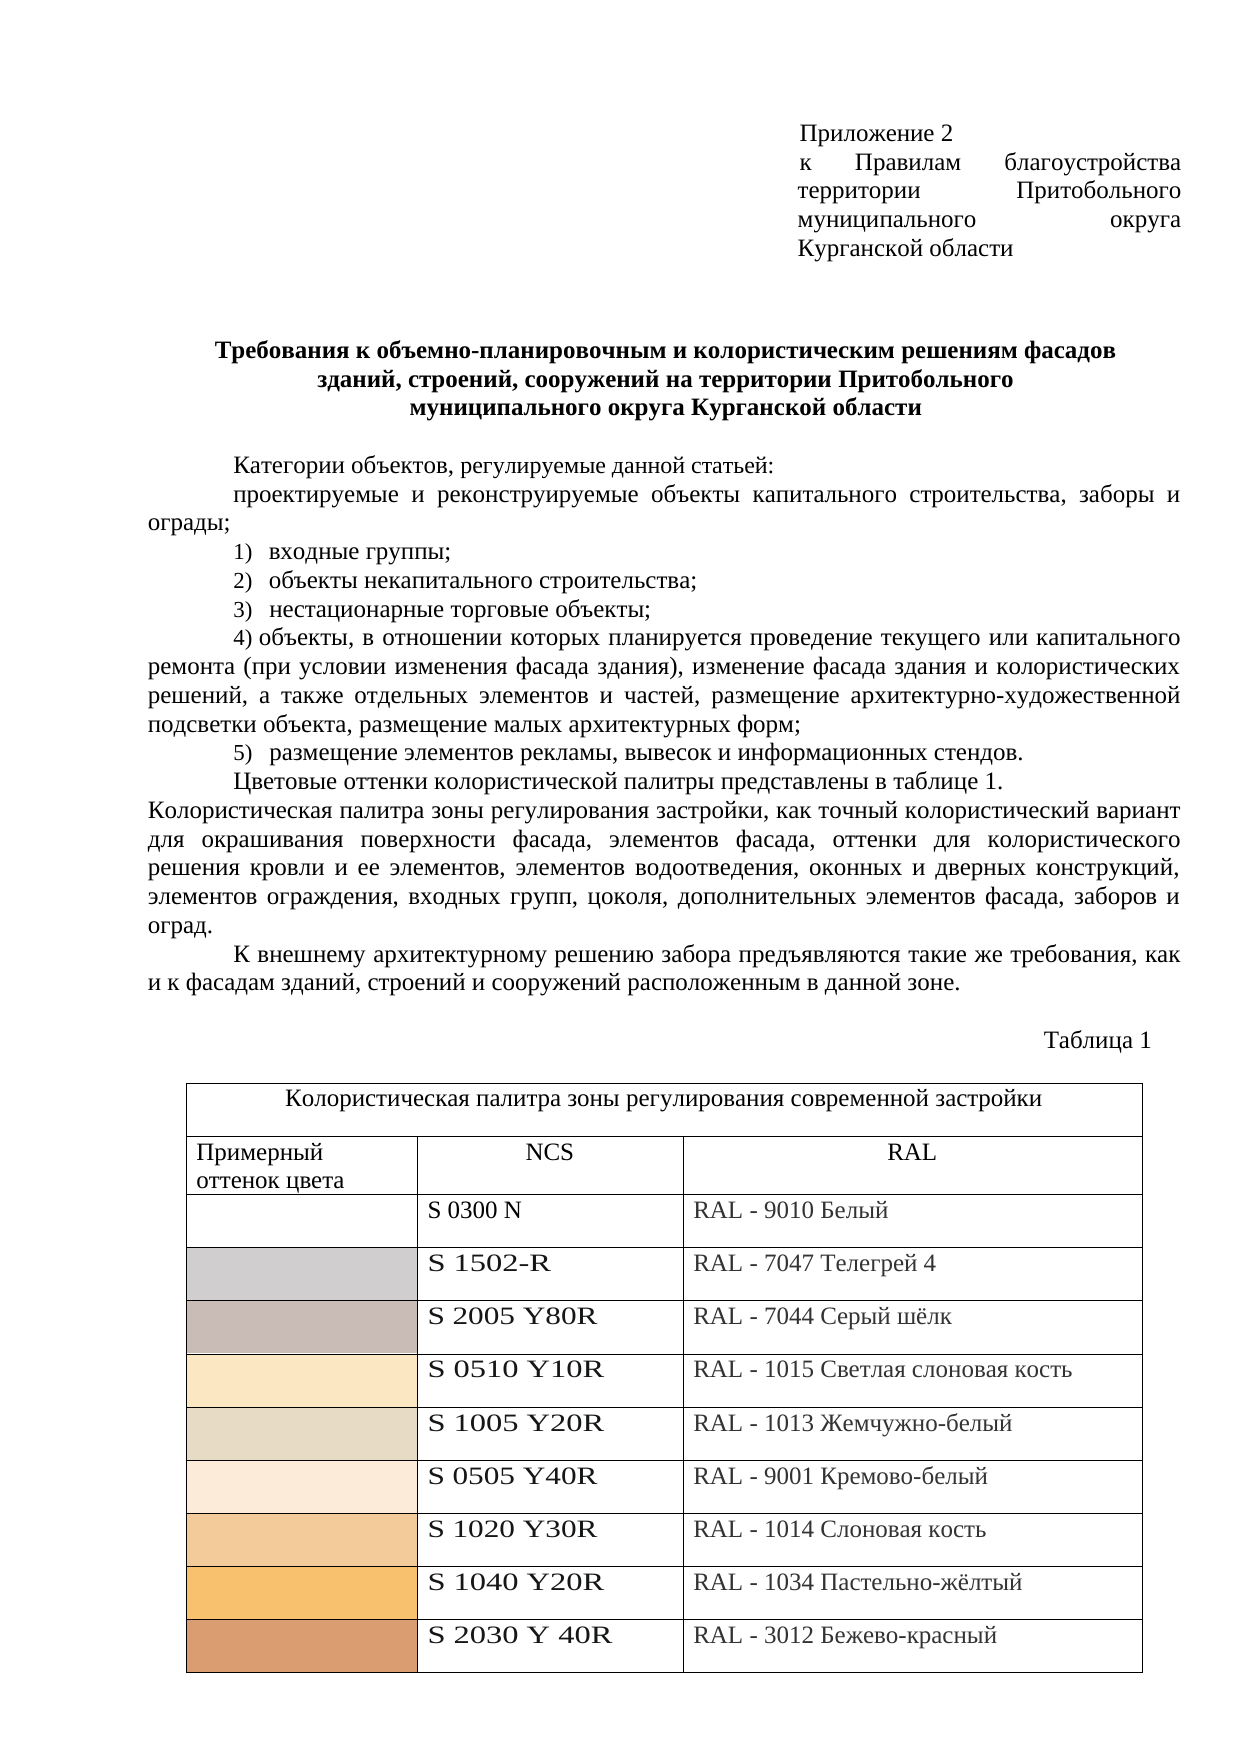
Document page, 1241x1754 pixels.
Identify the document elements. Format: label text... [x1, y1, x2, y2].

table_cell S 0505 Y40R [418, 1461, 683, 1513]
text муниципального округа Курганской области [150, 393, 1181, 421]
table_cell Примерный оттенок цвета [187, 1137, 417, 1194]
table_cell RAL - 3012 Бежево-красный [684, 1620, 1142, 1672]
table_cell RAL [684, 1137, 1142, 1194]
table_cell S 2005 Y80R [418, 1301, 683, 1353]
table_cell S 1502-R [418, 1248, 683, 1300]
table_cell [187, 1248, 417, 1300]
text к Правилам благоустройства территории Притобольного муниципального округа Курганской области [797, 147, 1181, 262]
table_cell [187, 1567, 417, 1619]
table_cell S 1020 Y30R [418, 1514, 683, 1566]
table_cell RAL - 1014 Слоновая кость [684, 1514, 1142, 1566]
table_cell RAL - 9001 Кремово-белый [684, 1461, 1142, 1513]
text Таблица 1 [148, 1025, 1152, 1054]
text Требования к объемно-планировочным и колористическим решениям фасадов [150, 336, 1181, 364]
table_cell S 1005 Y20R [418, 1408, 683, 1460]
table_cell NCS [418, 1137, 683, 1194]
list нестационарные торговые объекты; [148, 594, 1181, 622]
table_cell [187, 1355, 417, 1407]
text проектируемые и реконструируемые объекты капитального строительства, заборы и ограды; [148, 479, 1181, 536]
table_cell S 0300 N [418, 1195, 683, 1247]
text Цветовые оттенки колористической палитры представлены в таблице 1. [148, 766, 1181, 795]
table_cell S 1040 Y20R [418, 1567, 683, 1619]
table_cell RAL - 1015 Светлая слоновая кость [684, 1355, 1142, 1407]
table_cell RAL - 7044 Серый шёлк [684, 1301, 1142, 1353]
list объекты некапитального строительства; [148, 565, 1181, 594]
list размещение элементов рекламы, вывесок и информационных стендов. [148, 737, 1181, 766]
table_cell RAL - 7047 Телегрей 4 [684, 1248, 1142, 1300]
table_cell RAL - 9010 Белый [684, 1195, 1142, 1247]
text Категории объектов, регулируемые данной статьей: [148, 450, 1181, 479]
table_cell [187, 1514, 417, 1566]
table_cell S 0510 Y10R [418, 1355, 683, 1407]
table_cell RAL - 1034 Пастельно-жёлтый [684, 1567, 1142, 1619]
table_cell [187, 1461, 417, 1513]
text К внешнему архитектурному решению забора предъявляются такие же требования, как и к фасадам зданий, строений и сооружений расположенным в данной зоне. [148, 939, 1181, 996]
table_cell S 2030 Y 40R [418, 1620, 683, 1672]
text зданий, строений, сооружений на территории Притобольного [150, 364, 1181, 393]
text Приложение 2 [797, 118, 1181, 147]
table_header Колористическая палитра зоны регулирования современной застройки [187, 1084, 1142, 1136]
table_cell RAL - 1013 Жемчужно-белый [684, 1408, 1142, 1460]
table_cell [187, 1408, 417, 1460]
text Колористическая палитра зоны регулирования застройки, как точный колористический вариант для окрашивания поверхности фасада, элементов фасада, оттенки для колористического решения кровли и ее элементов, элементов водоотведения, оконных и дверных конструкций, элементов ограждения, входных групп, цоколя, дополнительных элементов фасада, заборов и оград. [148, 795, 1181, 939]
table_cell [187, 1620, 417, 1672]
table_cell [187, 1301, 417, 1353]
table_cell [187, 1195, 417, 1247]
list объекты, в отношении которых планируется проведение текущего или капитального ремонта (при условии изменения фасада здания), изменение фасада здания и колористических решений, а также отдельных элементов и частей, размещение архитектурно-художественной подсветки объекта, размещение малых архитектурных форм; [148, 622, 1181, 737]
list входные группы; [148, 536, 1181, 565]
